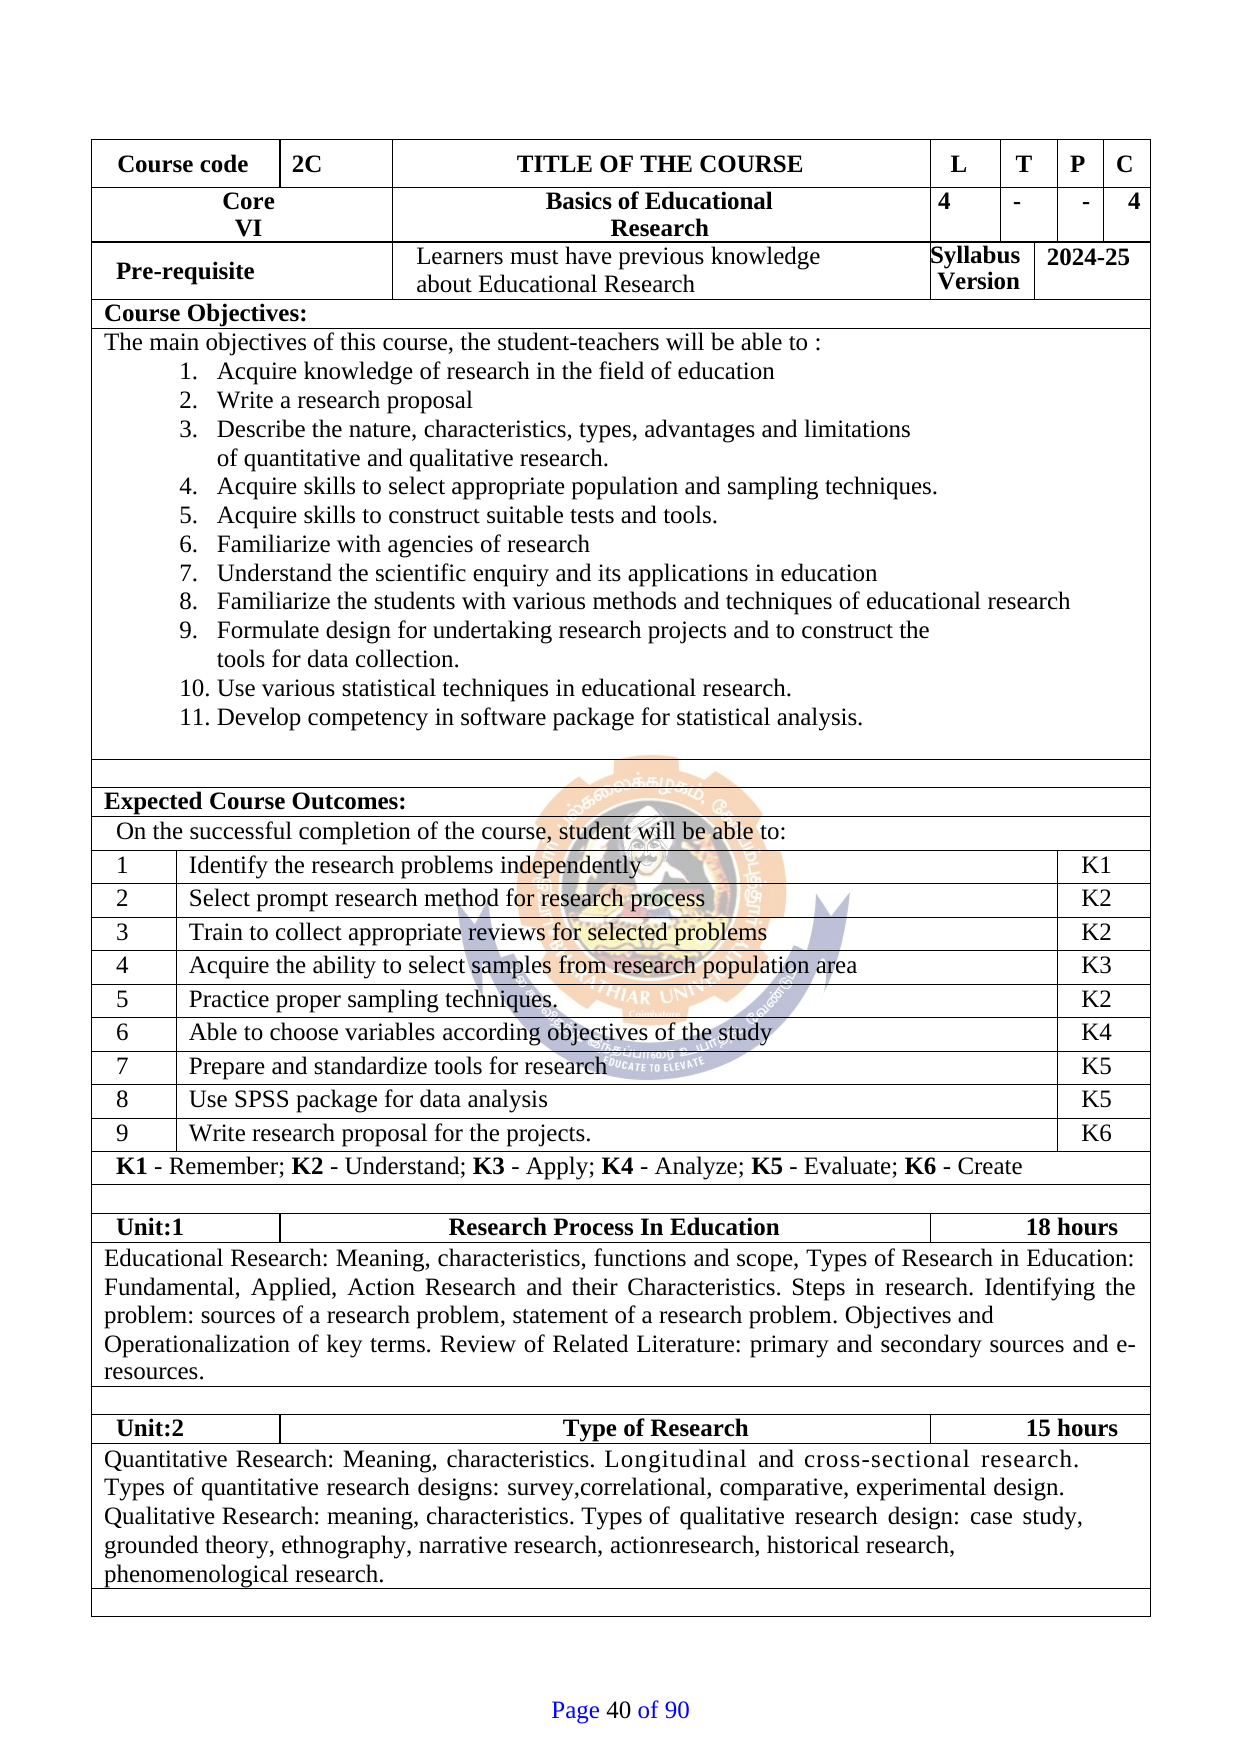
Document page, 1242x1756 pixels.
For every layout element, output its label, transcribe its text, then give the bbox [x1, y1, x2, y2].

table_cell 4 [92, 951, 176, 984]
table_cell Unit:2 [92, 1415, 279, 1443]
table_cell Research Process In Education [281, 1214, 930, 1242]
table_cell Pre-requisite [92, 243, 392, 299]
table_cell 2 [92, 884, 176, 917]
table_cell Basics of Educational Research [393, 188, 930, 241]
table_cell Use SPSS package for data analysis [177, 1085, 1057, 1117]
table_cell 4 [1104, 188, 1150, 241]
table_cell K1 [1058, 851, 1150, 883]
table_cell Type of Research [281, 1415, 930, 1443]
table_header L [931, 140, 1000, 187]
table_cell 2024-25 [1035, 243, 1150, 299]
table_cell 9 [92, 1119, 176, 1151]
table_header Course code [92, 140, 279, 187]
table_cell [92, 1589, 1150, 1616]
table_cell Prepare and standardize tools for research [177, 1052, 1057, 1084]
table_cell Select prompt research method for research process [177, 884, 1057, 917]
table_cell 15 hours [931, 1415, 1150, 1443]
table_cell K3 [1058, 951, 1150, 984]
table_header TITLE OF THE COURSE [393, 140, 930, 187]
table_cell 4 [931, 188, 1000, 241]
table_cell Acquire the ability to select samples from research population area [177, 951, 1057, 984]
table_cell [92, 1387, 1150, 1414]
table_header T [1001, 140, 1057, 187]
table_header 2C [281, 140, 392, 187]
table_cell [92, 760, 1150, 787]
table_cell [92, 1185, 1150, 1213]
table_cell Core VI [92, 188, 392, 241]
table_cell Write research proposal for the projects. [177, 1119, 1057, 1151]
table_cell 8 [92, 1085, 176, 1117]
table_cell Unit:1 [92, 1214, 279, 1242]
table_cell Course Objectives: [92, 300, 1150, 327]
table_cell Identify the research problems independently [177, 851, 1057, 883]
table_cell K2 [1058, 918, 1150, 950]
table_cell K6 [1058, 1119, 1150, 1151]
table_cell 7 [92, 1052, 176, 1084]
table_cell Quantitative Research: Meaning, characteristics. Longitudinal and cross-sectional research. Types of quantitative research designs: survey,correlational, comparative, experimental design. Qualitative Research: meaning, characteristics. Types of qualitative research design: case study, grounded theory, ethnography, narrative research, actionresearch, historical research, phenomenological research. [92, 1444, 1150, 1587]
table_cell Syllabus Version [931, 243, 1034, 299]
table_cell Expected Course Outcomes: [92, 788, 1150, 816]
table_cell 6 [92, 1018, 176, 1051]
table_cell Train to collect appropriate reviews for selected problems [177, 918, 1057, 950]
table_cell - [1058, 188, 1103, 241]
table_cell K5 [1058, 1052, 1150, 1084]
table_cell 1 [92, 851, 176, 883]
table_cell 18 hours [931, 1214, 1150, 1242]
table_cell On the successful completion of the course, student will be able to: [92, 817, 1150, 850]
table_cell K4 [1058, 1018, 1150, 1051]
table_cell K2 [1058, 884, 1150, 917]
table_cell 3 [92, 918, 176, 950]
table_cell 5 [92, 985, 176, 1017]
table_cell Learners must have previous knowledge about Educational Research [393, 243, 930, 299]
table_cell The main objectives of this course, the student-teachers will be able to : Acquire knowledge of research in the field of education Write a research proposal Describe the nature, characteristics, types, advantages and limitations of quantitative and qualitative research. Acquire skills to select appropriate population and sampling techniques. Acquire skills to construct suitable tests and tools. Familiarize with agencies of research Understand the scientific enquiry and its applications in education Familiarize the students with various methods and techniques of educational research Formulate design for undertaking research projects and to construct the tools for data collection. Use various statistical techniques in educational research. Develop competency in software package for statistical analysis. [92, 329, 1150, 759]
table_cell K1 - Remember; K2 - Understand; K3 - Apply; K4 - Analyze; K5 - Evaluate; K6 - Create [92, 1152, 1150, 1184]
table_header C [1104, 140, 1150, 187]
table_cell Practice proper sampling techniques. [177, 985, 1057, 1017]
table_cell Educational Research: Meaning, characteristics, functions and scope, Types of Research in Education: Fundamental, Applied, Action Research and their Characteristics. Steps in research. Identifying the problem: sources of a research problem, statement of a research problem. Objectives and Operationalization of key terms. Review of Related Literature: primary and secondary sources and e- resources. [92, 1243, 1150, 1386]
table_cell K2 [1058, 985, 1150, 1017]
table_header P [1058, 140, 1103, 187]
table_cell Able to choose variables according objectives of the study [177, 1018, 1057, 1051]
table_cell K5 [1058, 1085, 1150, 1117]
table_cell - [1001, 188, 1057, 241]
